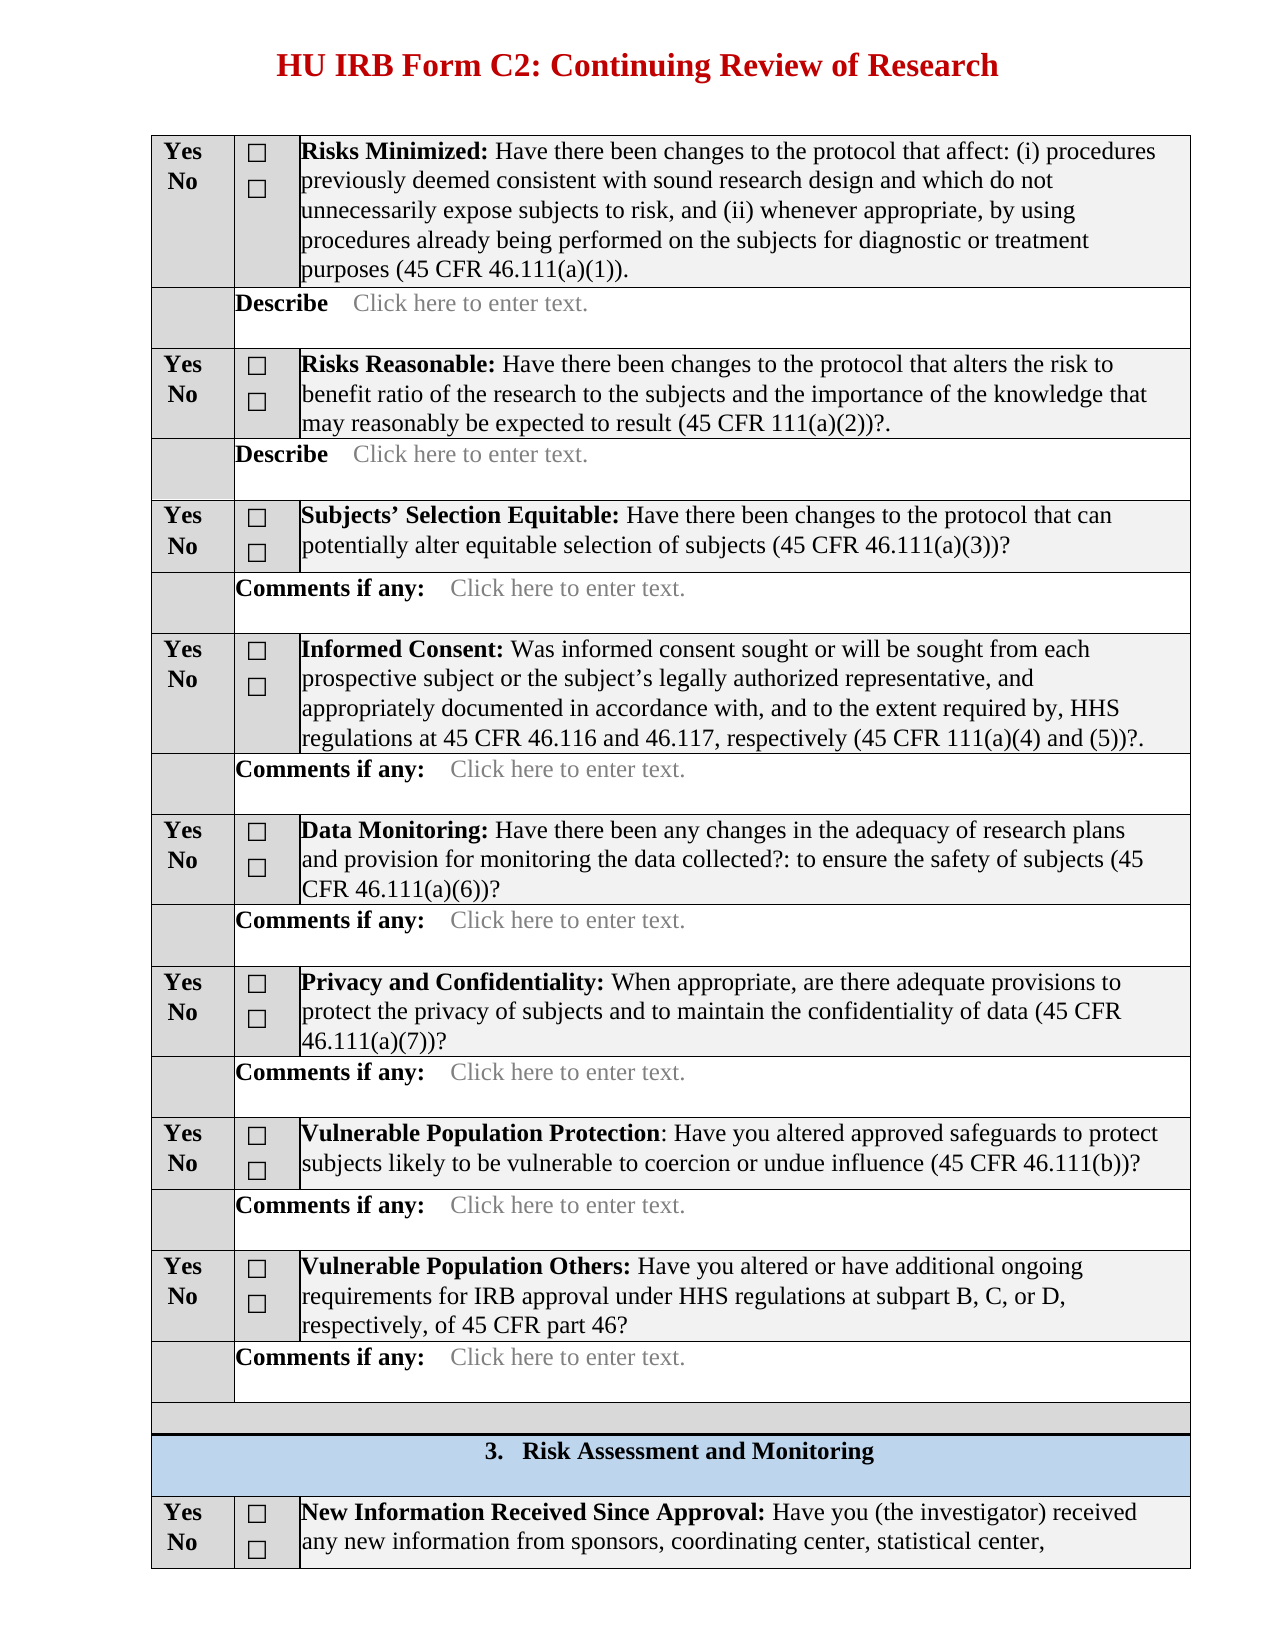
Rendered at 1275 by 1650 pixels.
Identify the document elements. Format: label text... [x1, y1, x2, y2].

table_cell Comments if any: Click here to enter text. [235, 1057, 1190, 1117]
table_cell Describe Click here to enter text. [235, 288, 1190, 348]
table_cell Yes No [152, 1251, 234, 1341]
table_cell Informed Consent: Was informed consent sought or will be sought from each prospective subject or the subject’s legally authorized representative, and appropriately documented in accordance with, and to the extent required by, HHS regulations at 45 CFR 46.116 and 46.117, respectively (45 CFR 111(a)(4) and (5))?. [301, 634, 1190, 753]
table_cell [152, 573, 234, 633]
table_cell Comments if any: Click here to enter text. [235, 573, 1190, 633]
table_cell ☐ ☐ [235, 1251, 299, 1341]
table_cell [152, 439, 234, 499]
table_cell ☐ ☐ [235, 1497, 299, 1568]
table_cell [301, 1497, 1190, 1568]
table_cell [152, 1190, 234, 1250]
table_cell Yes No [152, 634, 234, 753]
table_cell Risk Assessment and Monitoring [152, 1436, 1190, 1496]
table_cell ☐ ☐ [235, 967, 299, 1056]
table_cell Subjects’ Selection Equitable: Have there been changes to the protocol that can potentially alter equitable selection of subjects (45 CFR 46.111(a)(3))? [301, 501, 1190, 572]
table_cell Privacy and Confidentiality: When appropriate, are there adequate provisions to protect the privacy of subjects and to maintain the confidentiality of data (45 CFR 46.111(a)(7))? [301, 967, 1190, 1056]
table_cell ☐ ☐ [235, 136, 299, 287]
table_cell Risks Reasonable: Have there been changes to the protocol that alters the risk to benefit ratio of the research to the subjects and the importance of the knowledge that may reasonably be expected to result (45 CFR 111(a)(2))?. [301, 349, 1190, 438]
table_cell [152, 754, 234, 814]
table_cell [152, 1403, 1190, 1433]
table_cell Yes No [152, 1497, 234, 1568]
table_cell Vulnerable Population Others: Have you altered or have additional ongoing requirements for IRB approval under HHS regulations at subpart B, C, or D, respectively, of 45 CFR part 46? [301, 1251, 1190, 1341]
table_cell Yes No [152, 349, 234, 438]
table_cell ☐ ☐ [235, 349, 299, 438]
table_cell ☐ ☐ [235, 815, 299, 904]
table_cell Yes No [152, 1118, 234, 1189]
table_cell [152, 1057, 234, 1117]
table_cell ☐ ☐ [235, 1118, 299, 1189]
table_cell [152, 288, 234, 348]
table_cell Yes No [152, 501, 234, 572]
table_cell Comments if any: Click here to enter text. [235, 1190, 1190, 1250]
table_cell Yes No [152, 815, 234, 904]
table_cell ☐ ☐ [235, 634, 299, 753]
table_cell Risks Minimized: Have there been changes to the protocol that affect: (i) procedures previously deemed consistent with sound research design and which do not unnecessarily expose subjects to risk, and (ii) whenever appropriate, by using procedures already being performed on the subjects for diagnostic or treatment purposes (45 CFR 46.111(a)(1)). [301, 136, 1190, 287]
table_cell [152, 1342, 234, 1402]
table_cell Data Monitoring: Have there been any changes in the adequacy of research plans and provision for monitoring the data collected?: to ensure the safety of subjects (45 CFR 46.111(a)(6))? [301, 815, 1190, 904]
table_cell Comments if any: Click here to enter text. [235, 905, 1190, 966]
table_cell Yes No [152, 136, 234, 287]
table_cell Describe Click here to enter text. [235, 439, 1190, 499]
table_cell Vulnerable Population Protection: Have you altered approved safeguards to protect subjects likely to be vulnerable to coercion or undue influence (45 CFR 46.111(b))? [301, 1118, 1190, 1189]
table_cell Comments if any: Click here to enter text. [235, 1342, 1190, 1402]
table_cell Comments if any: Click here to enter text. [235, 754, 1190, 814]
table_cell ☐ ☐ [235, 501, 299, 572]
table_cell Yes No [152, 967, 234, 1056]
table_cell [152, 905, 234, 966]
